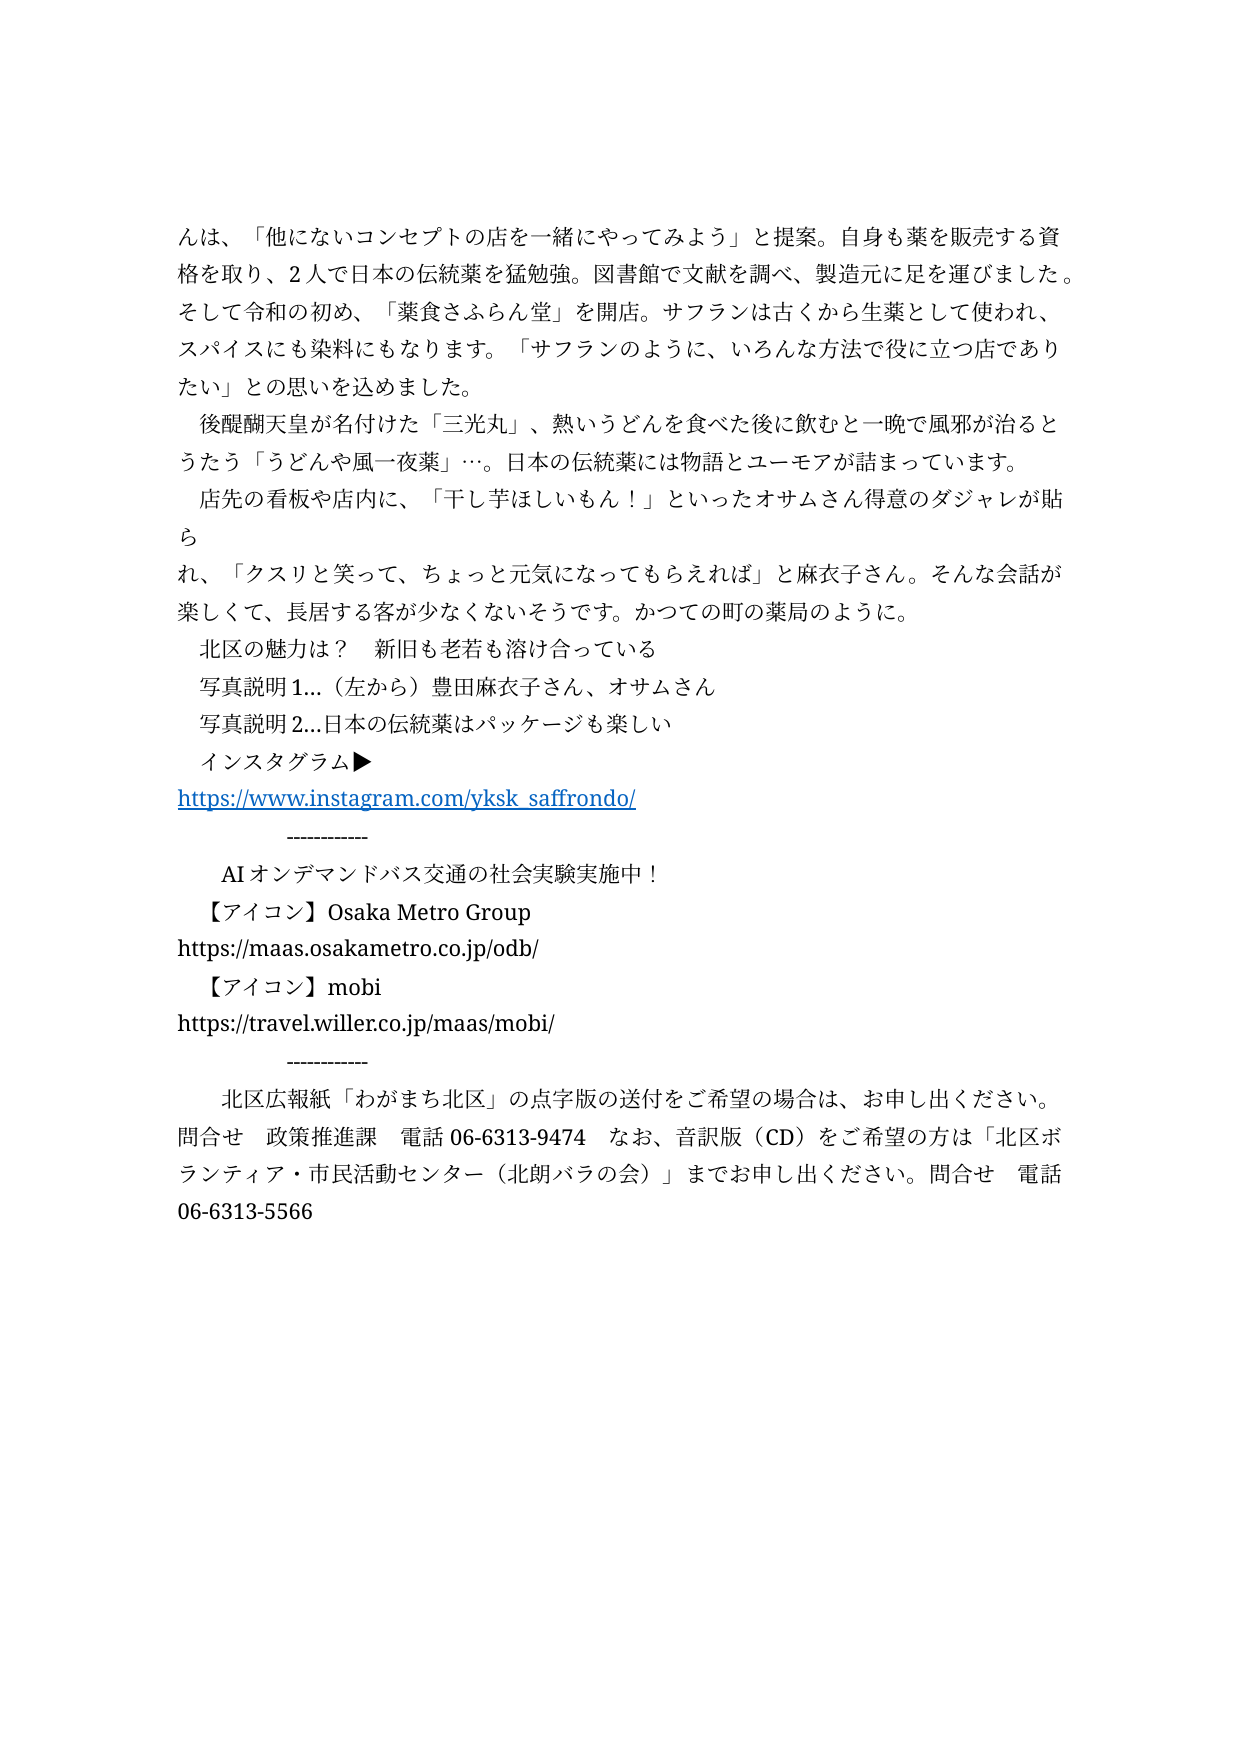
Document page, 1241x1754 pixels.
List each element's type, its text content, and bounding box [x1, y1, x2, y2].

text https://www.instagram.com/yksk_saffrondo/ [177, 779, 1063, 817]
text ------------ [177, 817, 1063, 854]
text れ、「クスリと笑って、ちょっと元気になってもらえれば」と麻衣子さん。そんな会話が楽しくて、長居する客が少なくないそうです。かつての町の薬局のように。 [177, 554, 1063, 629]
text 後醍醐天皇が名付けた「三光丸」、熱いうどんを食べた後に飲むと一晩で風邪が治るとうたう「うどんや風一夜薬」…。日本の伝統薬には物語とユーモアが詰まっています。 [177, 404, 1063, 479]
text https://travel.willer.co.jp/maas/mobi/ [177, 1004, 1063, 1042]
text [177, 217, 1063, 404]
text ------------ [177, 1042, 1063, 1079]
text 北区の魅力は？ 新旧も老若も溶け合っている [177, 629, 1063, 667]
text 写真説明2…日本の伝統薬はパッケージも楽しい [177, 704, 1063, 742]
text 【アイコン】mobi [177, 967, 1063, 1004]
text 写真説明1…（左から）豊田麻衣子さん、オサムさん [177, 667, 1063, 704]
text AIオンデマンドバス交通の社会実験実施中！ [177, 854, 1063, 892]
text https://maas.osakametro.co.jp/odb/ [177, 929, 1063, 967]
text 店先の看板や店内に、「干し芋ほしいもん！」といったオサムさん得意のダジャレが貼ら [177, 479, 1063, 554]
text インスタグラム▶ [177, 742, 1063, 779]
text 【アイコン】Osaka Metro Group [177, 892, 1063, 929]
text 北区広報紙「わがまち北区」の点字版の送付をご希望の場合は、お申し出ください。問合せ 政策推進課 電話06-6313-9474 なお、音訳版（CD）をご希望の方は「北区ボランティア・市民活動センター（北朗バラの会）」までお申し出ください。問合せ 電話06-6313-5566 [177, 1079, 1063, 1229]
